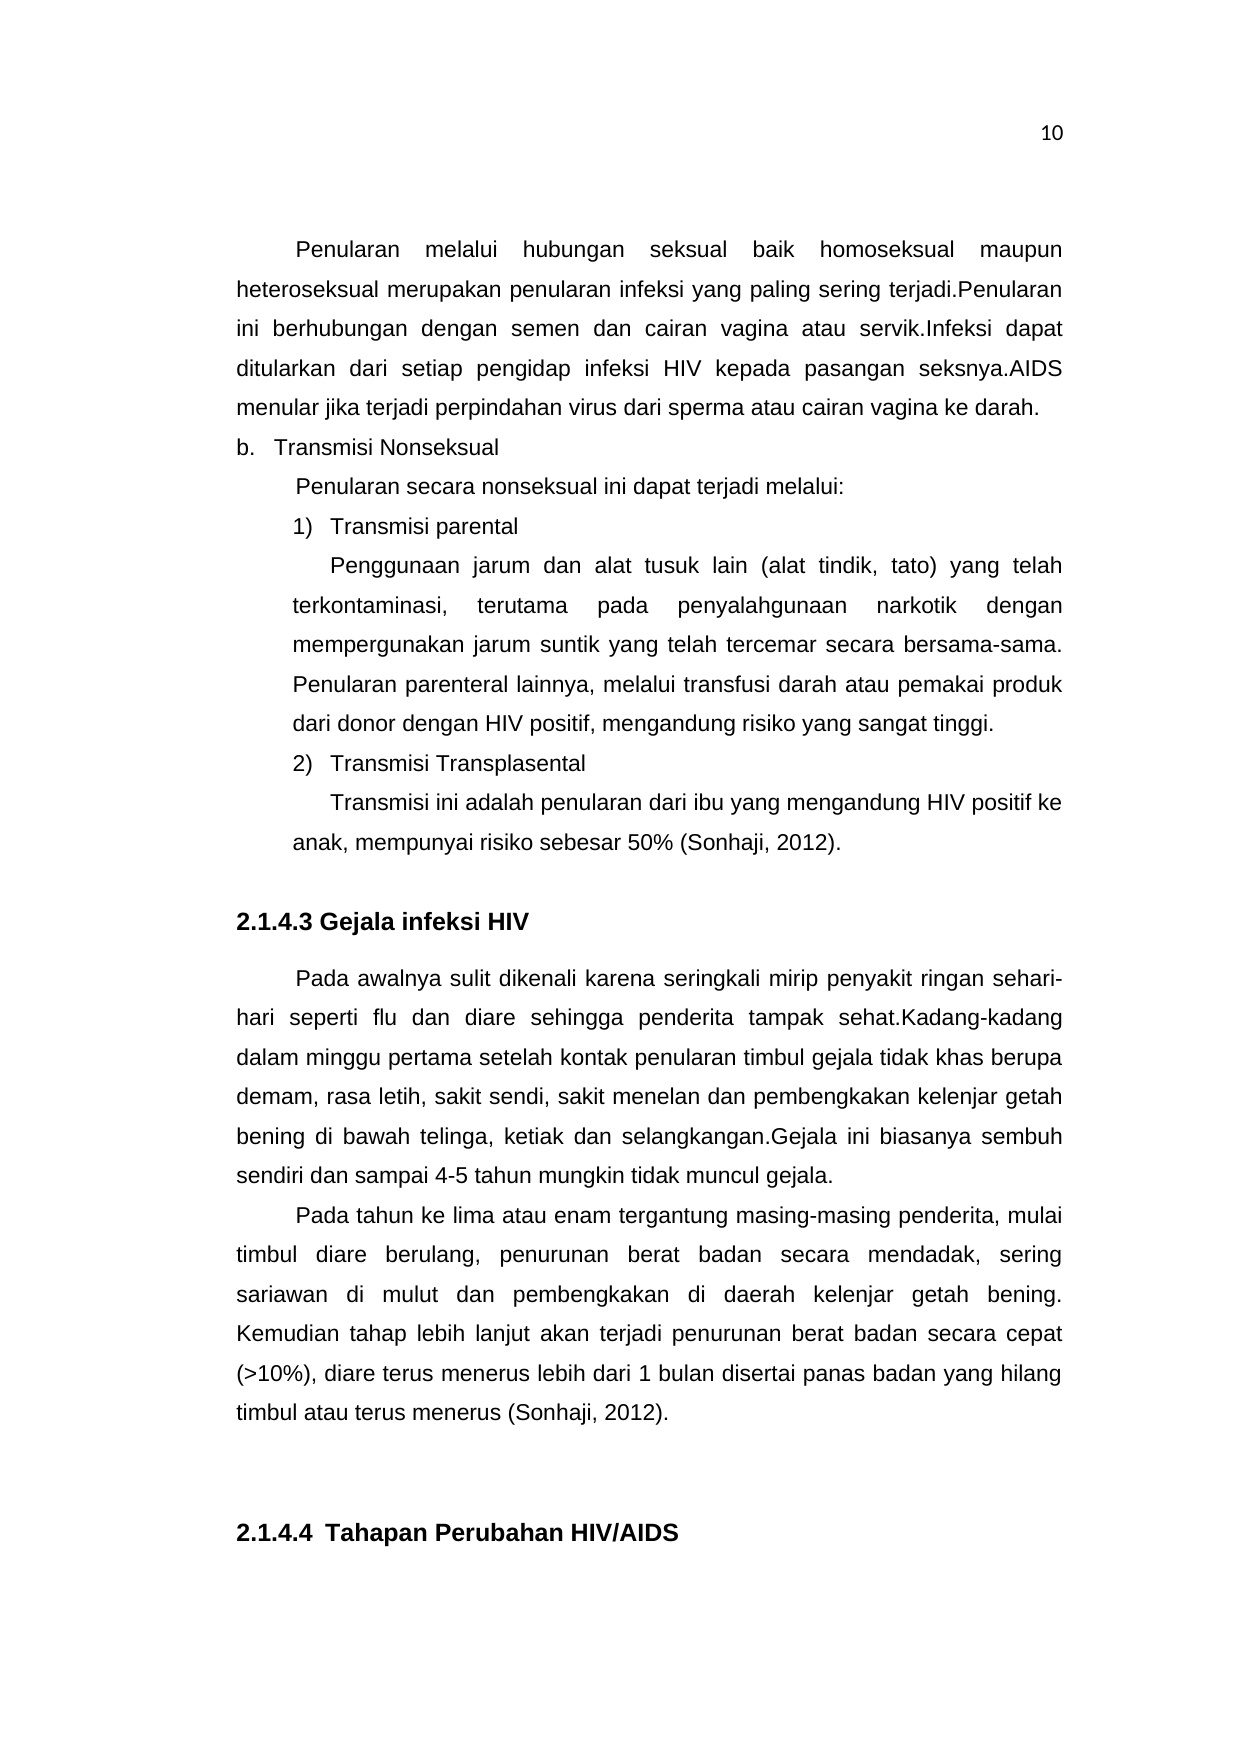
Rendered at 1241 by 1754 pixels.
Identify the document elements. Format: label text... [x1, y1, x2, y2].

list Pada awalnya sulit dikenali karena seringkali mirip penyakit ringan sehari-hari seperti flu dan diare sehingga penderita tampak sehat.Kadang-kadang dalam minggu pertama setelah kontak penularan timbul gejala tidak khas berupa demam, rasa letih, sakit sendi, sakit menelan dan pembengkakan kelenjar getah bening di bawah telinga, ketiak dan selangkangan.Gejala ini biasanya sembuh sendiri dan sampai 4-5 tahun mungkin tidak muncul gejala. [236, 965, 1063, 1189]
list Pada tahun ke lima atau enam tergantung masing-masing penderita, mulai timbul diare berulang, penurunan berat badan secara mendadak, sering sariawan di mulut dan pembengkakan di daerah kelenjar getah bening. Kemudian tahap lebih lanjut akan terjadi penurunan berat badan secara cepat (>10%), diare terus menerus lebih dari 1 bulan disertai panas badan yang hilang timbul atau terus menerus (Sonhaji, 2012). [236, 1202, 1063, 1426]
list Transmisi Transplasental [292, 749, 1063, 776]
list 2.1.4.3 Gejala infeksi HIV [236, 907, 1063, 936]
list Transmisi ini adalah penularan dari ibu yang mengandung HIV positif ke anak, mempunyai risiko sebesar 50% (Sonhaji, 2012). [292, 789, 1063, 855]
list Penggunaan jarum dan alat tusuk lain (alat tindik, tato) yang telah terkontaminasi, terutama pada penyalahgunaan narkotik dengan mempergunakan jarum suntik yang telah tercemar secara bersama-sama. Penularan parenteral lainnya, melalui transfusi darah atau pemakai produk dari donor dengan HIV positif, mengandung risiko yang sangat tinggi. [292, 552, 1063, 736]
list Penularan melalui hubungan seksual baik homoseksual maupun heteroseksual merupakan penularan infeksi yang paling sering terjadi.Penularan ini berhubungan dengan semen dan cairan vagina atau servik.Infeksi dapat ditularkan dari setiap pengidap infeksi HIV kepada pasangan seksnya.AIDS menular jika terjadi perpindahan virus dari sperma atau cairan vagina ke darah. [236, 236, 1063, 421]
list Tahapan Perubahan HIV/AIDS [236, 1518, 1063, 1546]
list Penularan secara nonseksual ini dapat terjadi melalui: [295, 473, 1063, 499]
list Transmisi Nonseksual [236, 434, 1063, 460]
list Transmisi parental [292, 513, 1063, 539]
